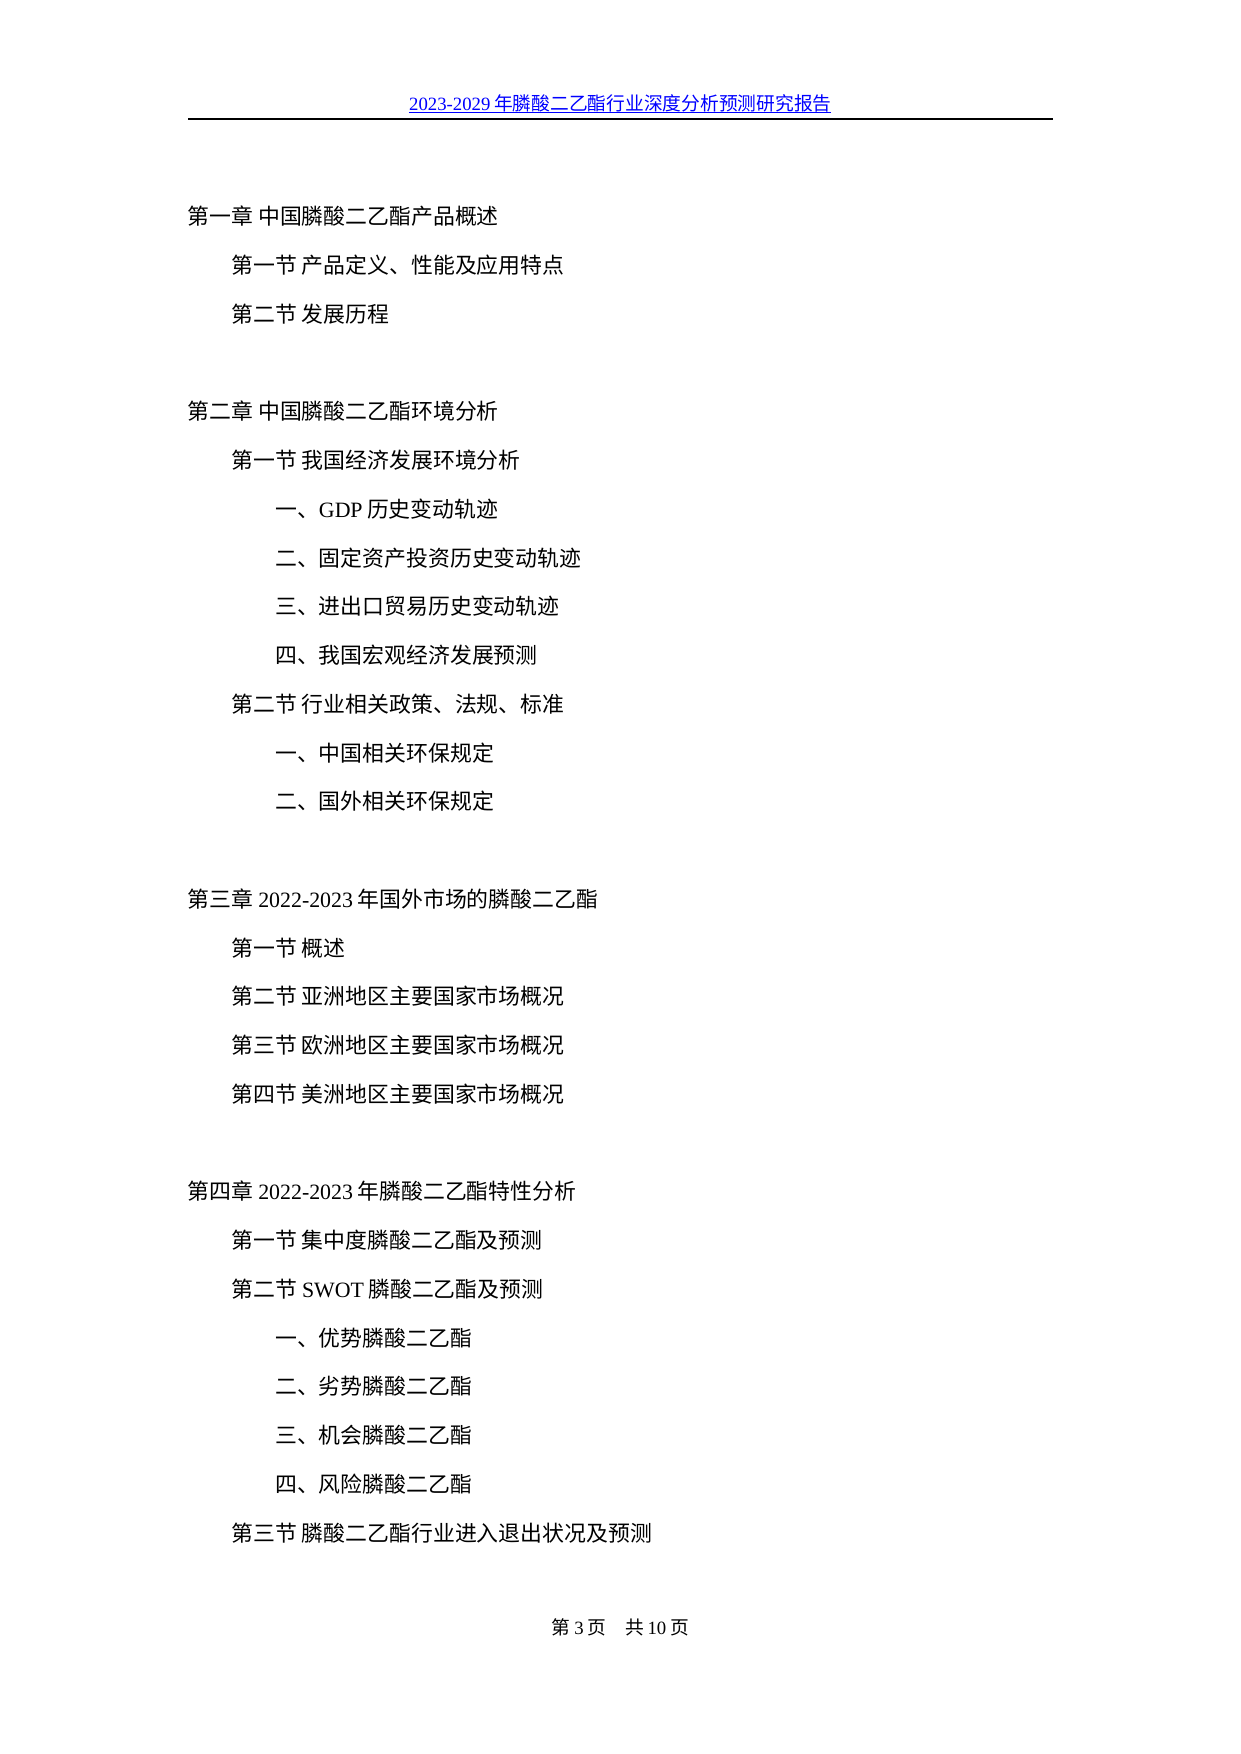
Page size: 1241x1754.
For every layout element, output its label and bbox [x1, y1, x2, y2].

text [187, 150, 1053, 1548]
